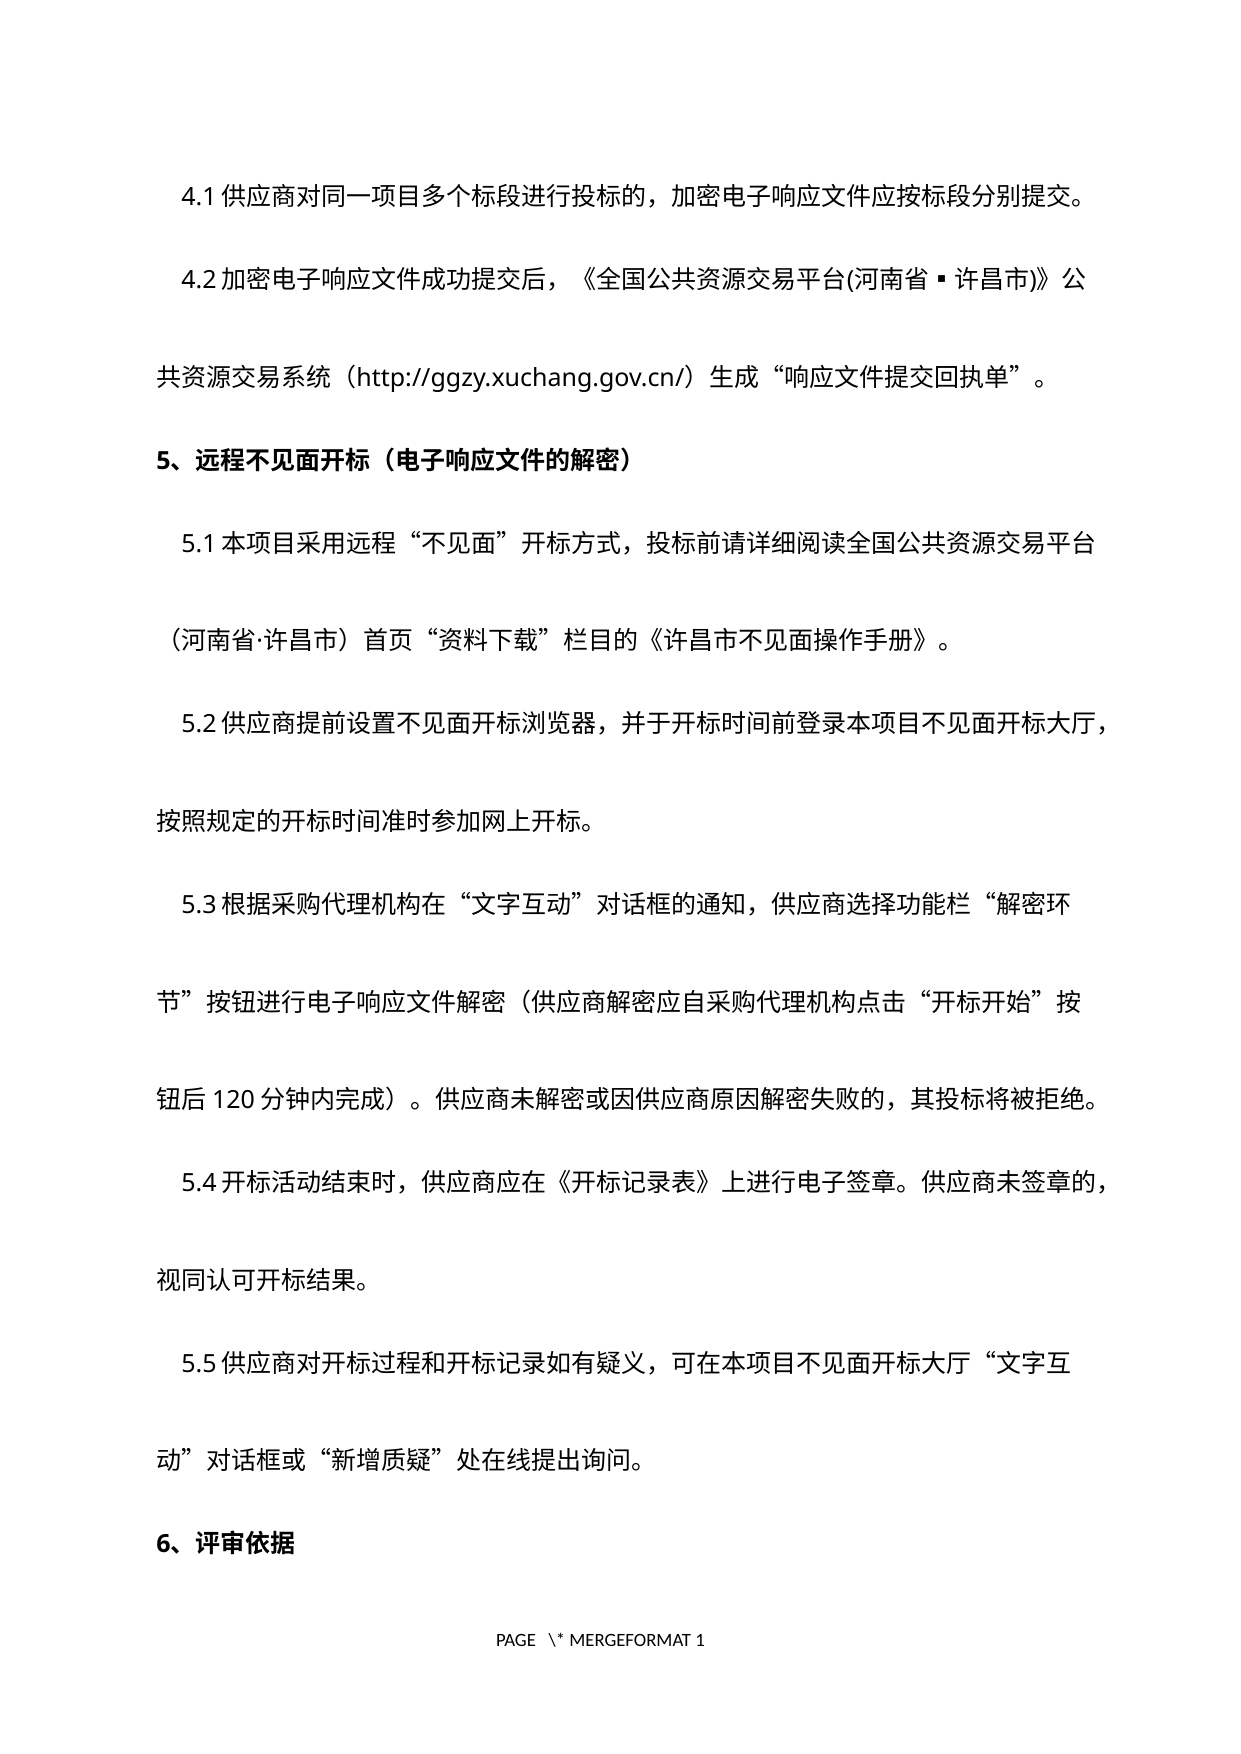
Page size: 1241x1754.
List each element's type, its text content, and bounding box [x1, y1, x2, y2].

list 4.1供应商对同一项目多个标段进行投标的，加密电子响应文件应按标段分别提交。 [156, 162, 1106, 227]
list 5.5供应商对开标过程和开标记录如有疑义，可在本项目不见面开标大厅“文字互动”对话框或“新增质疑”处在线提出询问。 [156, 1329, 1106, 1491]
list 4.2加密电子响应文件成功提交后，《全国公共资源交易平台(河南省▪许昌市)》公共资源交易系统（http://ggzy.xuchang.gov.cn/）生成“响应文件提交回执单”。 [156, 245, 1106, 408]
list 评审依据 [156, 1509, 1106, 1574]
list 5.1本项目采用远程“不见面”开标方式，投标前请详细阅读全国公共资源交易平台（河南省·许昌市）首页“资料下载”栏目的《许昌市不见面操作手册》。 [156, 509, 1106, 671]
list 5.4开标活动结束时，供应商应在《开标记录表》上进行电子签章。供应商未签章的，视同认可开标结果。 [156, 1148, 1106, 1311]
list 5.2供应商提前设置不见面开标浏览器，并于开标时间前登录本项目不见面开标大厅，按照规定的开标时间准时参加网上开标。 [156, 689, 1106, 852]
list 远程不见面开标（电子响应文件的解密） [156, 426, 1106, 491]
list 5.3根据采购代理机构在“文字互动”对话框的通知，供应商选择功能栏“解密环节”按钮进行电子响应文件解密（供应商解密应自采购代理机构点击“开标开始”按钮后 120分钟内完成）。供应商未解密或因供应商原因解密失败的，其投标将被拒绝。 [156, 870, 1106, 1130]
